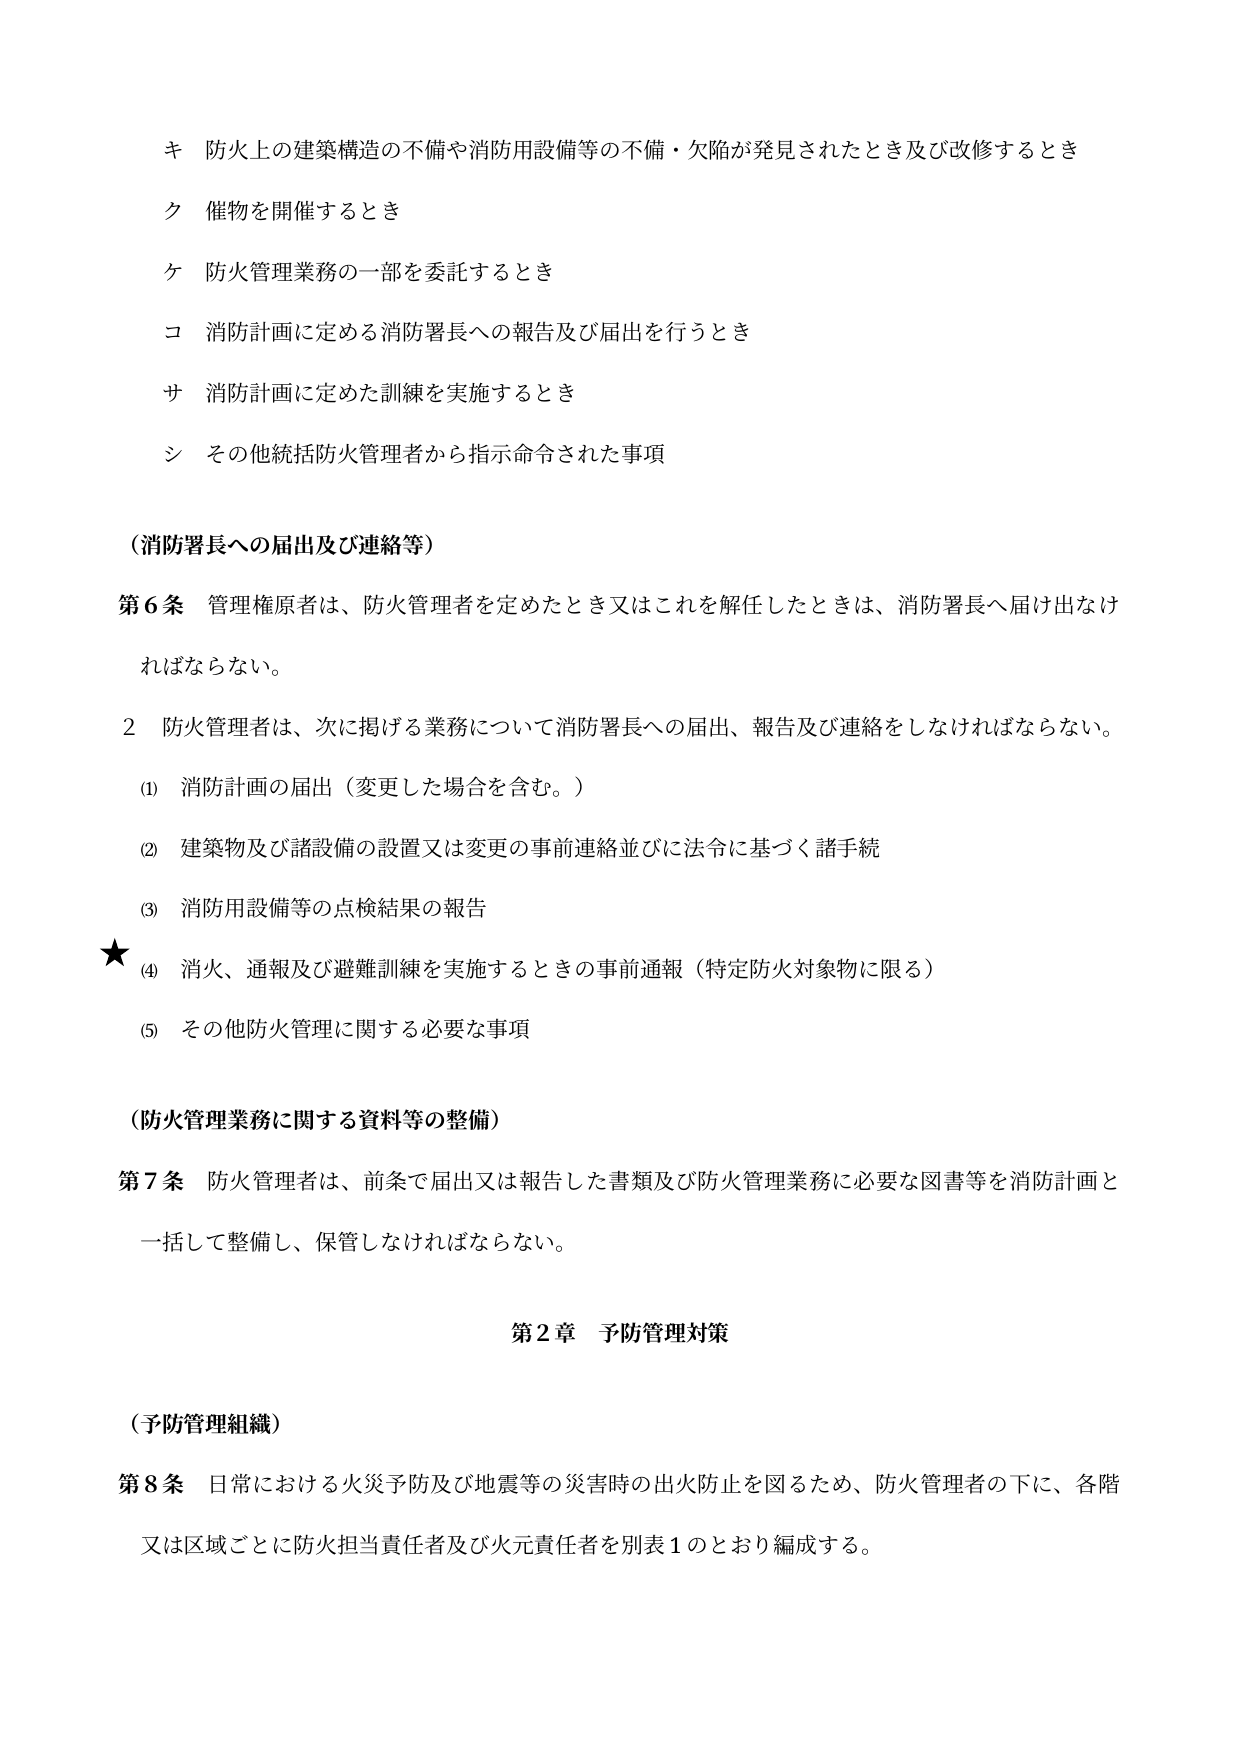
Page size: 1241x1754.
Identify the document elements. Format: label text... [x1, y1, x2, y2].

text （予防管理組織） [118, 1392, 1122, 1453]
text キ 防火上の建築構造の不備や消防用設備等の不備・欠陥が発見されたとき及び改修するとき [118, 119, 1122, 180]
text ⑴ 消防計画の届出（変更した場合を含む。） [118, 756, 1122, 816]
text ⑸ その他防火管理に関する必要な事項 [118, 998, 1122, 1059]
text シ その他統括防火管理者から指示命令された事項 [118, 422, 1122, 483]
text ⑵ 建築物及び諸設備の設置又は変更の事前連絡並びに法令に基づく諸手続 [118, 816, 1122, 877]
text ２ 防火管理者は、次に掲げる業務について消防署長への届出、報告及び連絡をしなければならない。 [118, 695, 1122, 756]
text ケ 防火管理業務の一部を委託するとき [118, 240, 1122, 301]
text ⑷ 消火、通報及び避難訓練を実施するときの事前通報（特定防火対象物に限る） [118, 938, 1122, 998]
text 第７条 防火管理者は、前条で届出又は報告した書類及び防火管理業務に必要な図書等を消防計画と一括して整備し、保管しなければならない。 [118, 1150, 1122, 1271]
text 第８条 日常における火災予防及び地震等の災害時の出火防止を図るため、防火管理者の下に、各階又は区域ごとに防火担当責任者及び火元責任者を別表1のとおり編成する。 [118, 1453, 1122, 1574]
text （消防署長への届出及び連絡等） [118, 513, 1122, 574]
text 第６条 管理権原者は、防火管理者を定めたとき又はこれを解任したときは、消防署長へ届け出なければならない。 [118, 574, 1122, 695]
text コ 消防計画に定める消防署長への報告及び届出を行うとき [118, 301, 1122, 362]
text サ 消防計画に定めた訓練を実施するとき [118, 362, 1122, 422]
text ⑶ 消防用設備等の点検結果の報告 [118, 877, 1122, 938]
text （防火管理業務に関する資料等の整備） [118, 1089, 1122, 1150]
text ク 催物を開催するとき [118, 180, 1122, 240]
text 第２章 予防管理対策 [118, 1301, 1122, 1362]
